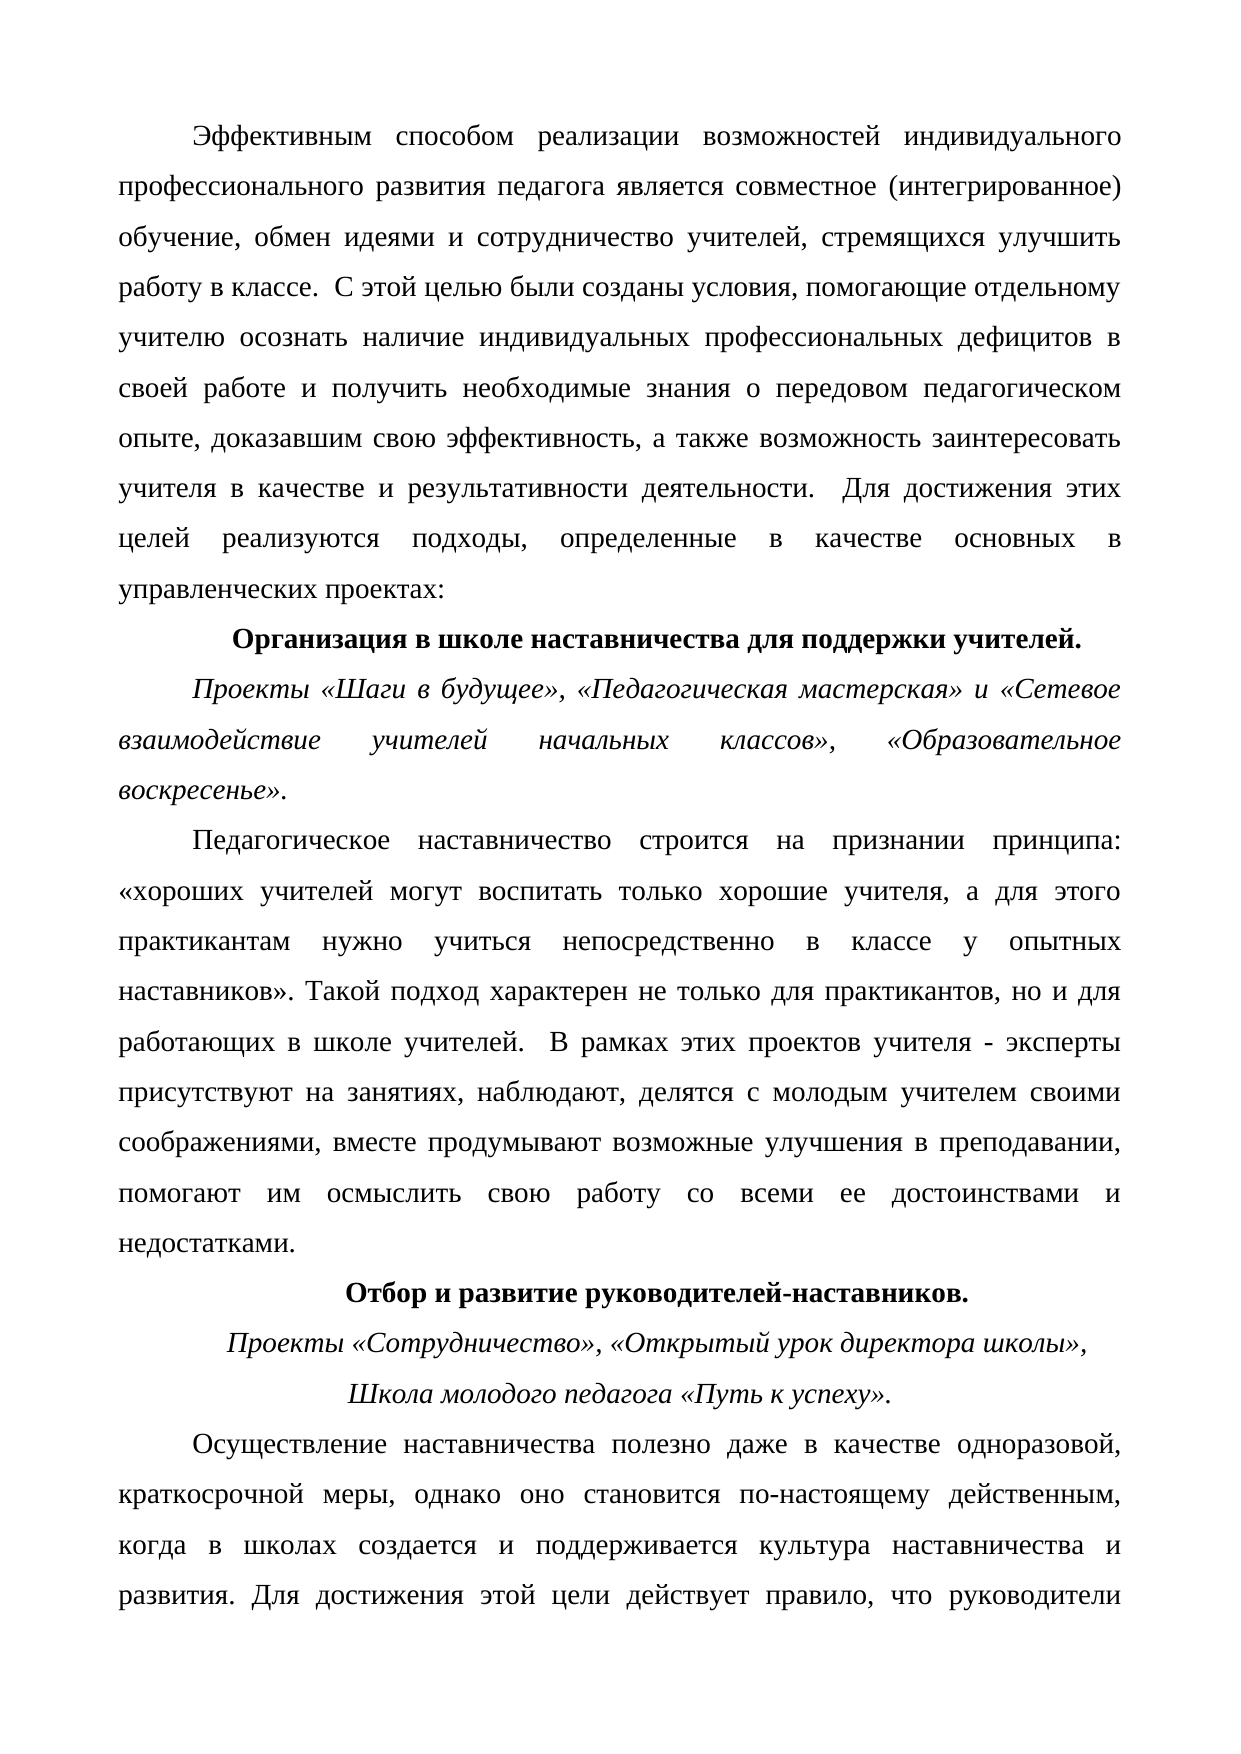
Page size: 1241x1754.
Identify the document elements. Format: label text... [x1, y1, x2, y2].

text Проекты «Шаги в будущее», «Педагогическая мастерская» и «Сетевое взаимодействие учителей начальных классов», «Образовательное воскресенье». [118, 672, 1122, 806]
text Педагогическое наставничество строится на признании принципа: «хороших учителей могут воспитать только хорошие учителя, а для этого практикантам нужно учиться непосредственно в классе у опытных наставников». Такой подход характерен не только для практикантов, но и для работающих в школе учителей. В рамках этих проектов учителя - эксперты присутствуют на занятиях, наблюдают, делятся с молодым учителем своими соображениями, вместе продумывают возможные улучшения в преподавании, помогают им осмыслить свою работу со всеми ее достоинствами и недостатками. [118, 822, 1122, 1258]
text Эффективным способом реализации возможностей индивидуального профессионального развития педагога является совместное (интегрированное) обучение, обмен идеями и сотрудничество учителей, стремящихся улучшить работу в классе. С этой целью были созданы условия, помогающие отдельному учителю осознать наличие индивидуальных профессиональных дефицитов в своей работе и получить необходимые знания о передовом педагогическом опыте, доказавшим свою эффективность, а также возможность заинтересовать учителя в качестве и результативности деятельности. Для достижения этих целей реализуются подходы, определенные в качестве основных в управленческих проектах: [118, 118, 1122, 604]
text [118, 1426, 1122, 1611]
text Проекты «Сотрудничество», «Открытый урок директора школы», Школа молодого педагога «Путь к успеху». [118, 1326, 1122, 1409]
text Организация в школе наставничества для поддержки учителей. [118, 621, 1122, 655]
text Отбор и развитие руководителей-наставников. [118, 1275, 1122, 1309]
